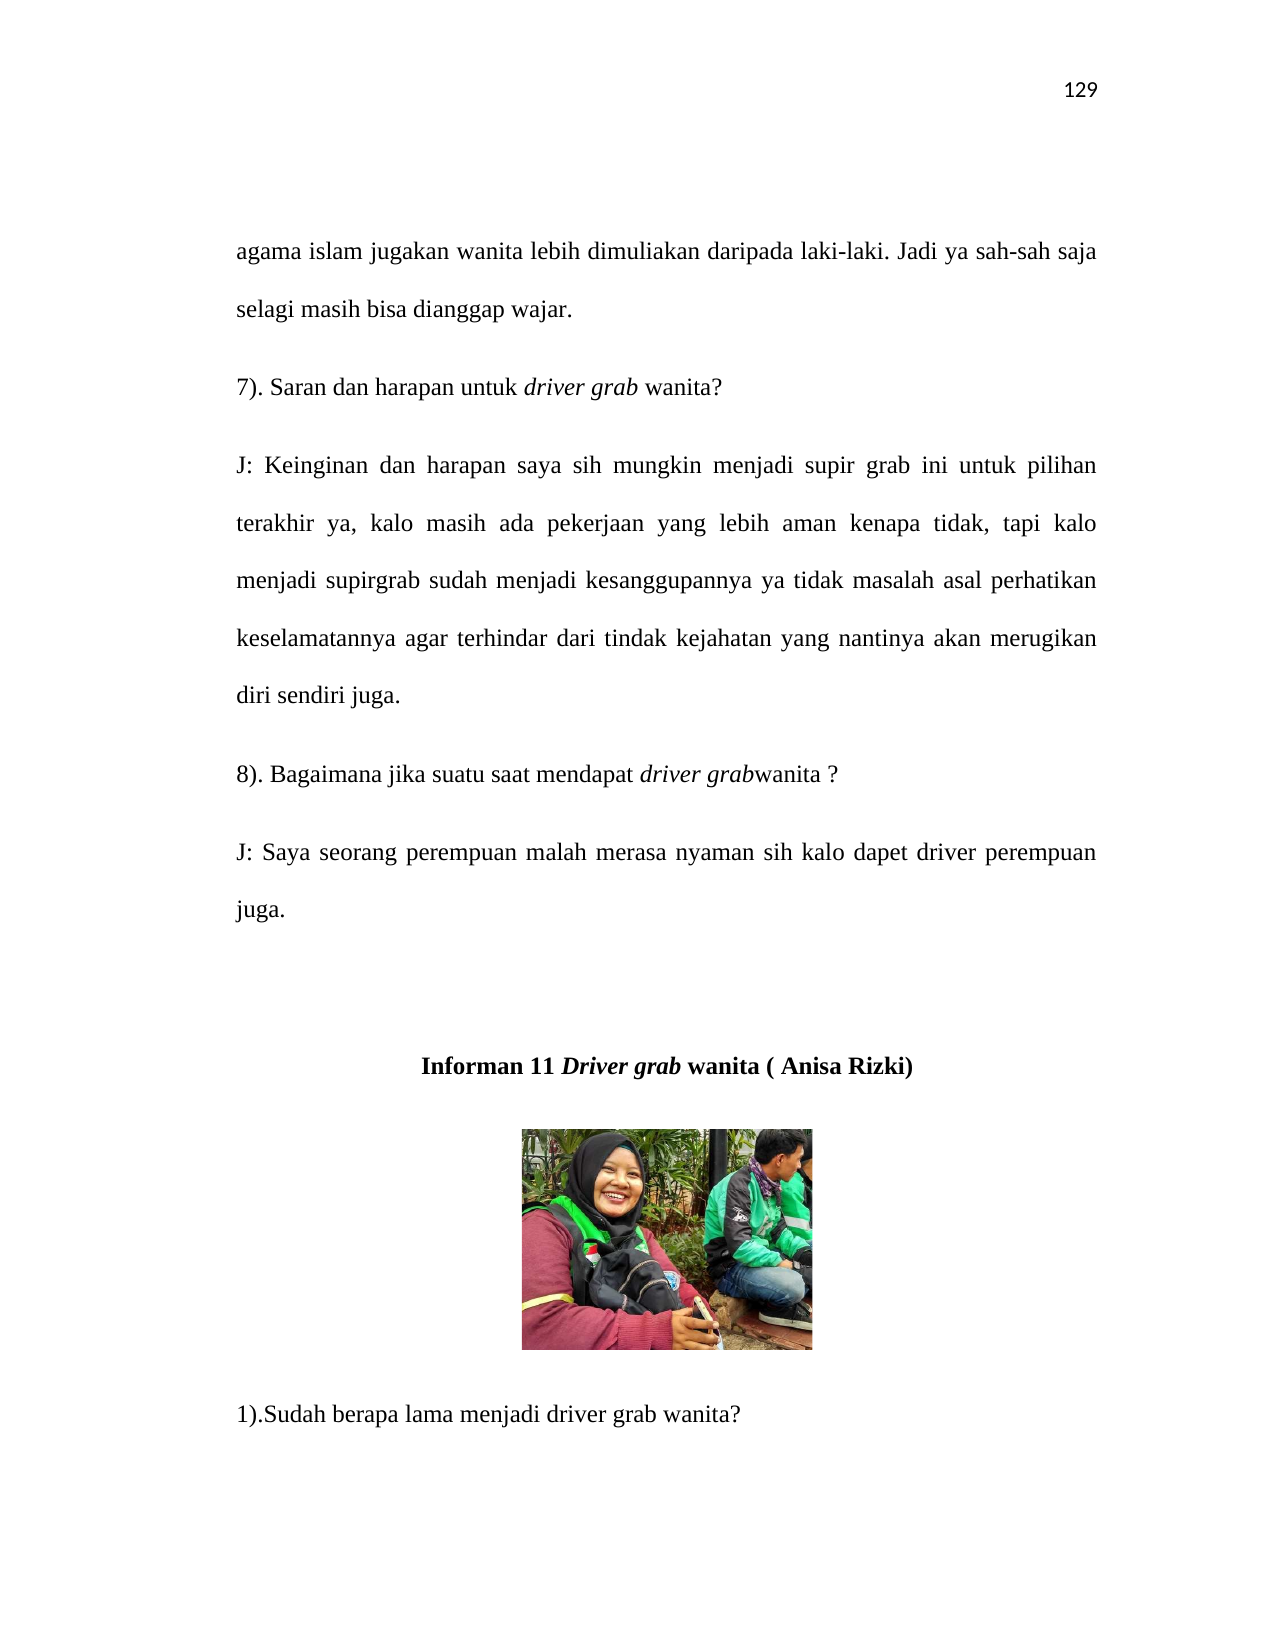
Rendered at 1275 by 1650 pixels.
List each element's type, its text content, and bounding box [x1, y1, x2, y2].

text 7). Saran dan harapan untuk driver grab wanita? [236, 372, 1098, 401]
text 8). Bagaimana jika suatu saat mendapat driver grabwanita ? [236, 759, 1098, 787]
text Informan 11 Driver grab wanita ( Anisa Rizki) [236, 1051, 1098, 1080]
picture [521, 1129, 813, 1350]
text J: Keinginan dan harapan saya sih mungkin menjadi supir grab ini untuk pilihan terakhir ya, kalo masih ada pekerjaan yang lebih aman kenapa tidak, tapi kalo menjadi supirgrab sudah menjadi kesanggupannya ya tidak masalah asal perhatikan keselamatannya agar terhindar dari tindak kejahatan yang nantinya akan merugikan diri sendiri juga. [236, 450, 1098, 709]
text 1).Sudah berapa lama menjadi driver grab wanita? [236, 1399, 1098, 1427]
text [236, 236, 1098, 322]
text J: Saya seorang perempuan malah merasa nyaman sih kalo dapet driver perempuan juga. [236, 837, 1098, 923]
